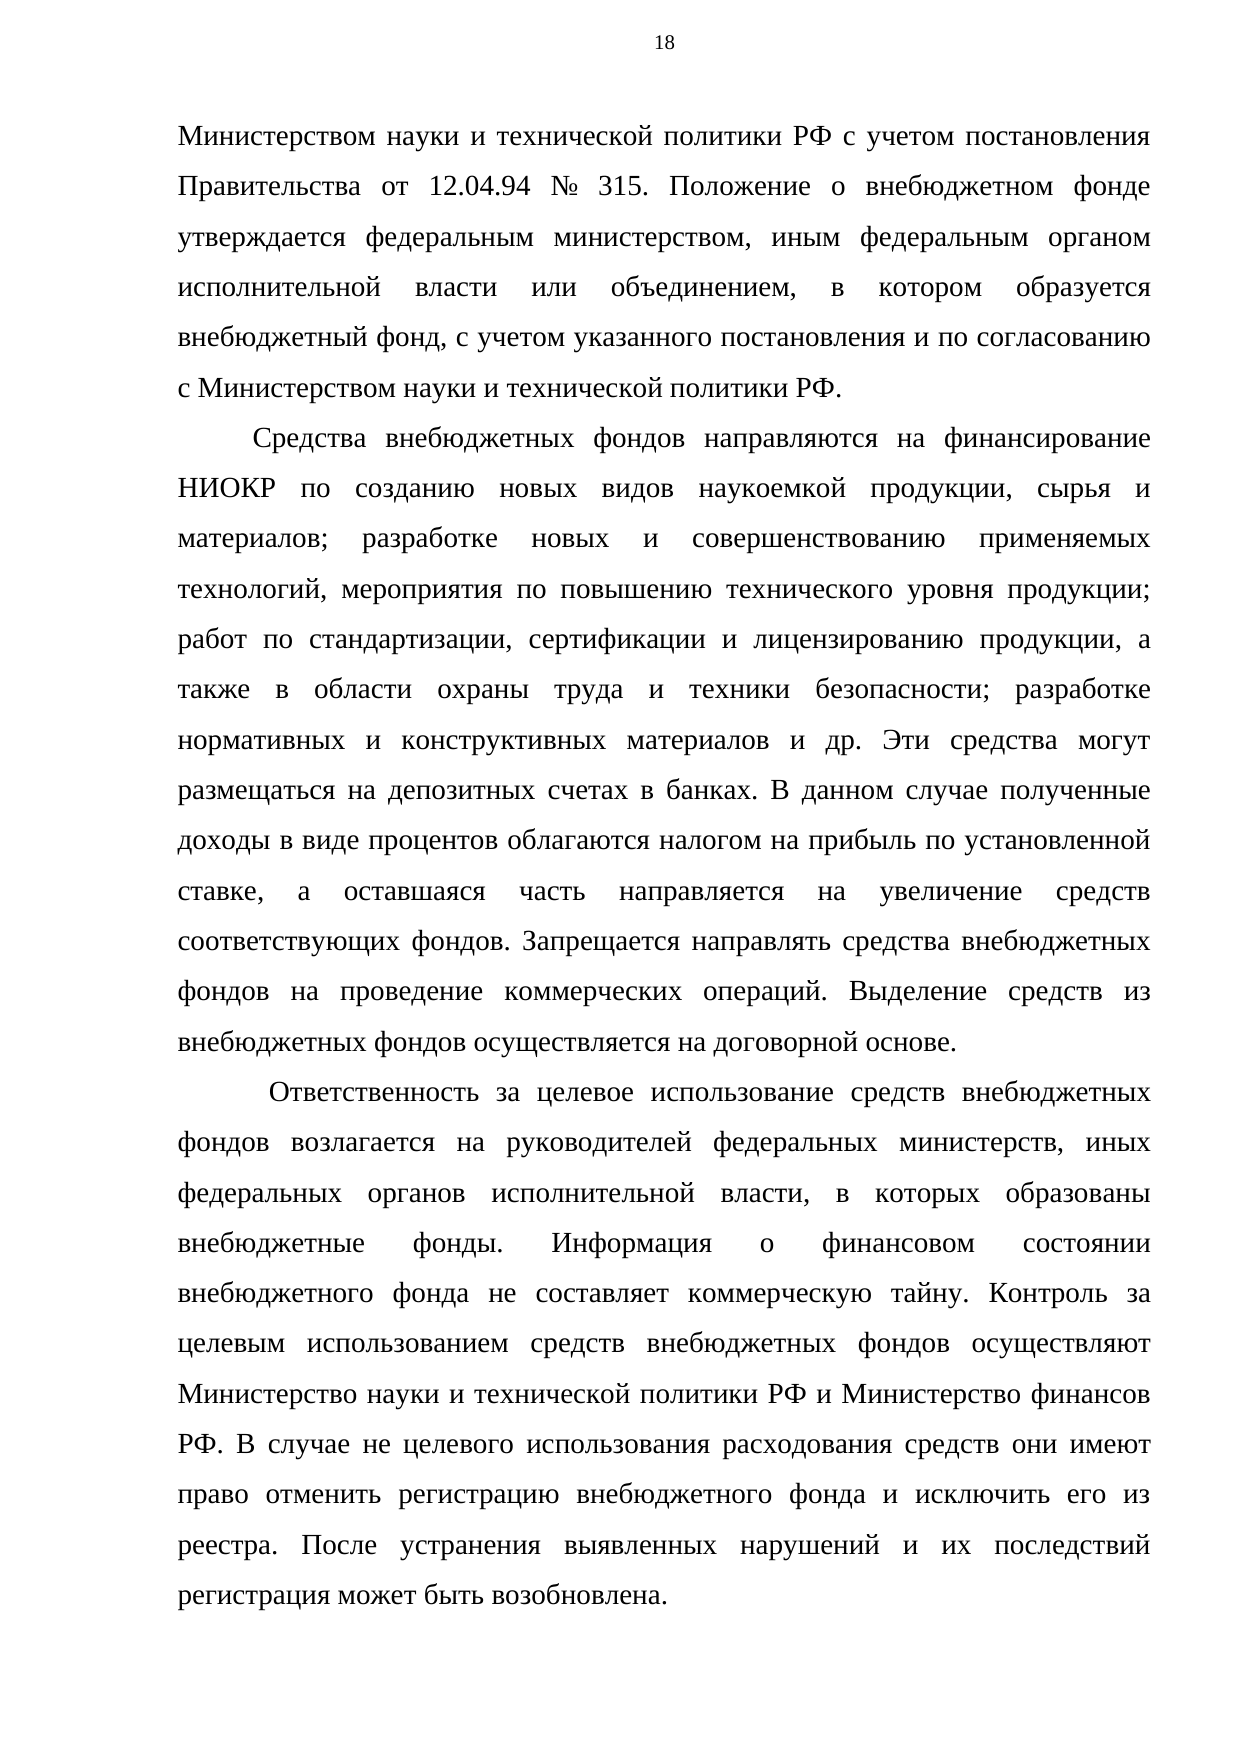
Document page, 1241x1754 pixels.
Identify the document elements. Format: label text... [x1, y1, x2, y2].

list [177, 118, 1152, 403]
list Ответственность за целевое использование средств внебюджетных фондов возлагается на руководителей федеральных министерств, иных федеральных органов исполнительной власти, в которых образованы внебюджетные фонды. Информация о финансовом состоянии внебюджетного фонда не составляет коммерческую тайну. Контроль за целевым использованием средств внебюджетных фондов осуществляют Министерство науки и технической политики РФ и Министерство финансов РФ. В случае не целевого использования расходования средств они имеют право отменить регистрацию внебюджетного фонда и исключить его из реестра. После устранения выявленных нарушений и их последствий регистрация может быть возобновлена. [177, 1074, 1152, 1611]
list Средства внебюджетных фондов направляются на финансирование НИОКР по созданию новых видов наукоемкой продукции, сырья и материалов; разработке новых и совершенствованию применяемых технологий, мероприятия по повышению технического уровня продукции; работ по стандартизации, сертификации и лицензированию продукции, а также в области охраны труда и техники безопасности; разработке нормативных и конструктивных материалов и др. Эти средства могут размещаться на депозитных счетах в банках. В данном случае полученные доходы в виде процентов облагаются налогом на прибыль по установленной ставке, а оставшаяся часть направляется на увеличение средств соответствующих фондов. Запрещается направлять средства внебюджетных фондов на проведение коммерческих операций. Выделение средств из внебюджетных фондов осуществляется на договорной основе. [177, 420, 1152, 1057]
